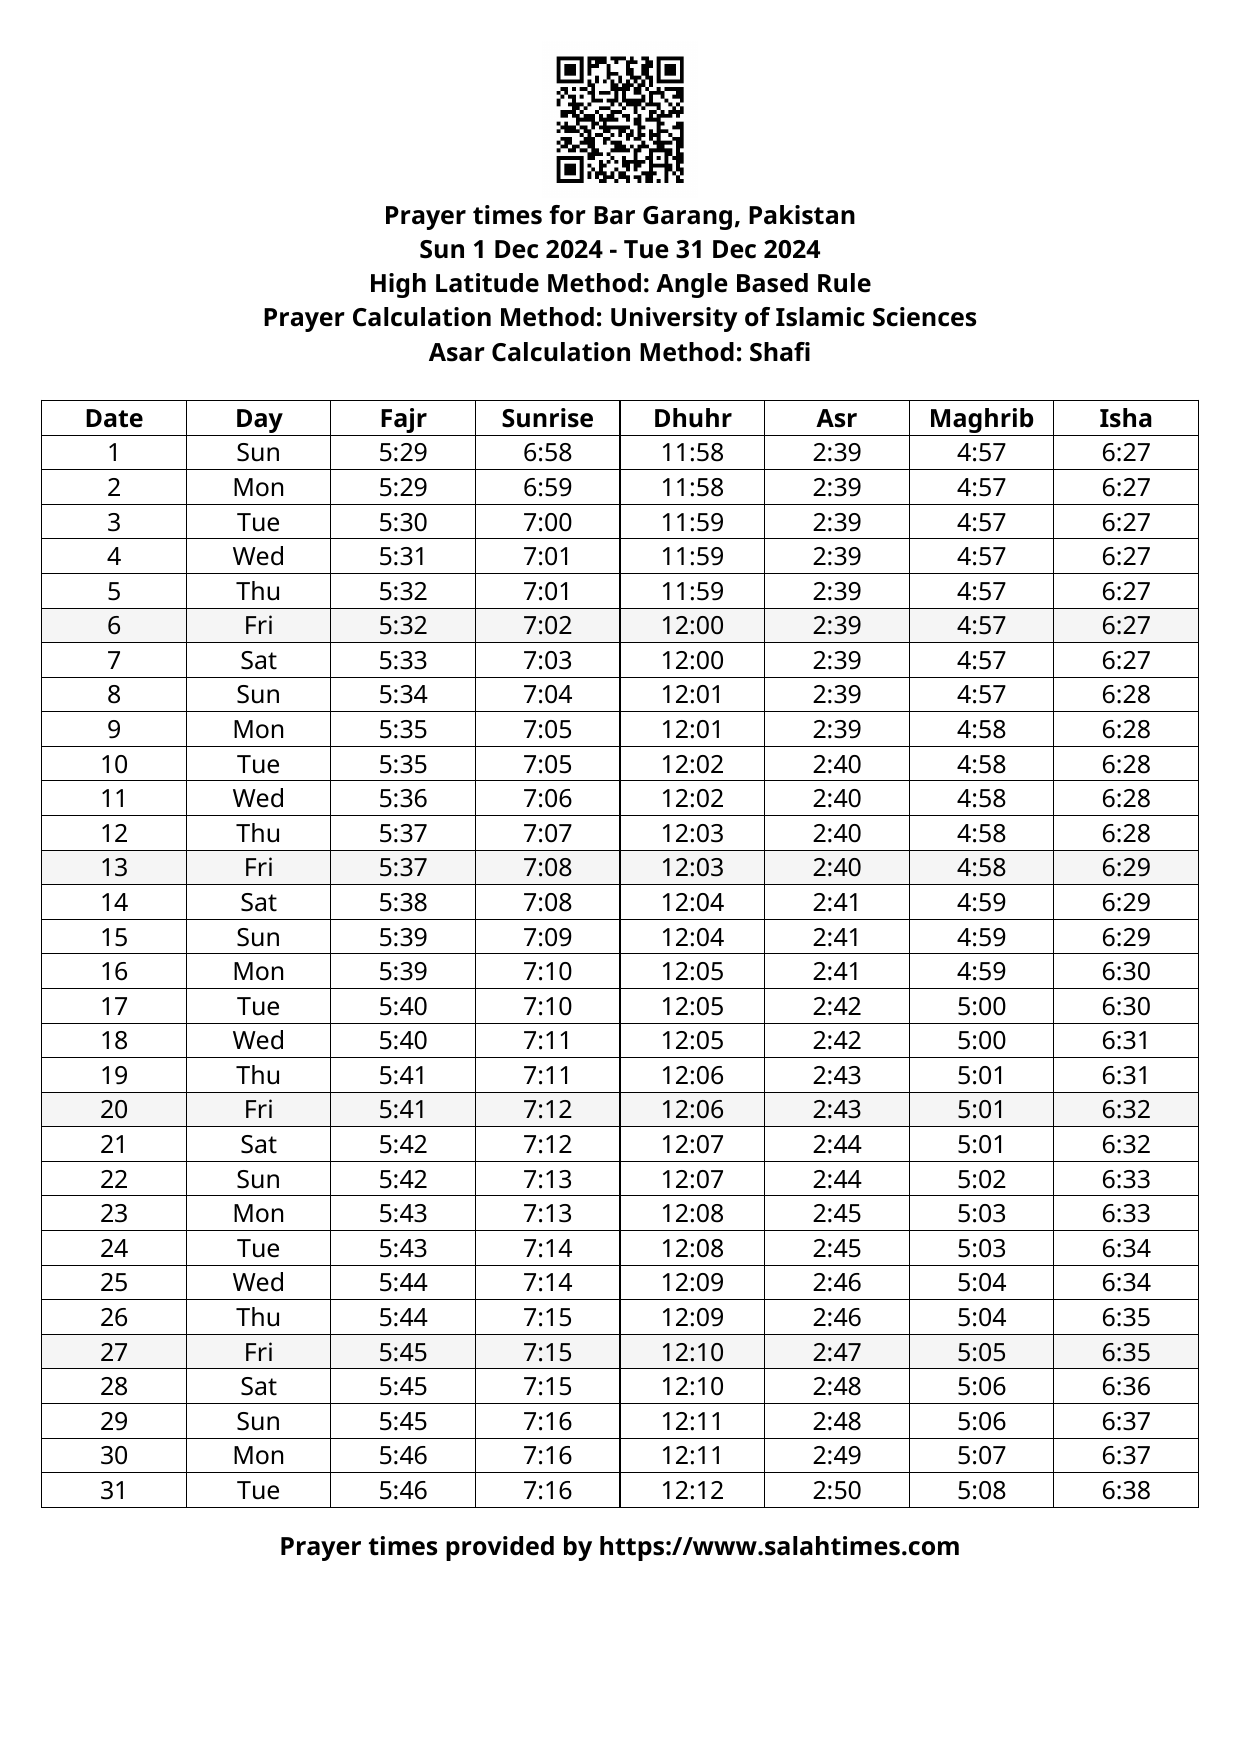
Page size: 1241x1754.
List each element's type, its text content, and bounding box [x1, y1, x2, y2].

table_cell Fri [187, 609, 330, 642]
table_cell 12:04 [621, 920, 764, 953]
table_cell 2:48 [765, 1369, 909, 1403]
table_cell Sun [187, 1162, 330, 1195]
table_cell 7:13 [476, 1196, 619, 1230]
table_cell 12:09 [621, 1300, 764, 1334]
table_cell 7:16 [476, 1404, 619, 1437]
table_cell 6:30 [1054, 989, 1198, 1022]
table_cell 12:01 [621, 712, 764, 746]
table_cell 2:44 [765, 1162, 909, 1195]
table_cell 5:06 [910, 1404, 1053, 1437]
table_cell 4:57 [910, 539, 1053, 573]
table_cell 12 [42, 816, 186, 849]
table_cell 29 [42, 1404, 186, 1437]
table_cell Thu [187, 1300, 330, 1334]
table_cell Sat [187, 1127, 330, 1161]
table_cell 5:42 [331, 1127, 475, 1161]
table_cell 2:45 [765, 1196, 909, 1230]
table_cell 4:57 [910, 470, 1053, 504]
table_cell 31 [42, 1473, 186, 1507]
table_cell Thu [187, 1058, 330, 1092]
table_cell 5:43 [331, 1196, 475, 1230]
table_cell 23 [42, 1196, 186, 1230]
table_cell 6:29 [1054, 851, 1198, 884]
table_cell 12:06 [621, 1058, 764, 1092]
table_cell 6:32 [1054, 1127, 1198, 1161]
table_cell 2:39 [765, 539, 909, 573]
table_cell Sat [187, 1369, 330, 1403]
table_cell 2:39 [765, 470, 909, 504]
table_cell 2:39 [765, 436, 909, 469]
table_cell 6:34 [1054, 1231, 1198, 1264]
table_cell 5:45 [331, 1369, 475, 1403]
table_header Isha [1054, 401, 1198, 434]
table_cell 2:42 [765, 989, 909, 1022]
table_cell 5:41 [331, 1093, 475, 1126]
table_cell Tue [187, 1473, 330, 1507]
table_cell Tue [187, 505, 330, 538]
table_cell Fri [187, 851, 330, 884]
table_cell 7:07 [476, 816, 619, 849]
table_cell 5:42 [331, 1162, 475, 1195]
table_cell 25 [42, 1266, 186, 1299]
table_cell 11:58 [621, 470, 764, 504]
table_cell 5:44 [331, 1300, 475, 1334]
table_cell 12:09 [621, 1266, 764, 1299]
table_cell 7:05 [476, 747, 619, 780]
table_cell 11:59 [621, 574, 764, 607]
table_cell 5:39 [331, 920, 475, 953]
table_cell 12:05 [621, 1024, 764, 1057]
table_cell 12:02 [621, 747, 764, 780]
table_cell 12:02 [621, 781, 764, 815]
table_cell 30 [42, 1439, 186, 1472]
table_cell Fri [187, 1093, 330, 1126]
table_cell 7:03 [476, 643, 619, 677]
table_cell 4:58 [910, 747, 1053, 780]
table_header Asr [765, 401, 909, 434]
table_cell 5:43 [331, 1231, 475, 1264]
table_cell 6:31 [1054, 1058, 1198, 1092]
table_cell 12:05 [621, 989, 764, 1022]
table_cell 6:34 [1054, 1266, 1198, 1299]
table_cell 2:41 [765, 920, 909, 953]
table_cell Sun [187, 678, 330, 711]
table_cell 7:16 [476, 1439, 619, 1472]
table_cell 5:32 [331, 574, 475, 607]
table_cell 5:04 [910, 1300, 1053, 1334]
table_cell 5:37 [331, 816, 475, 849]
table_cell 4:57 [910, 505, 1053, 538]
table_cell 5:35 [331, 747, 475, 780]
table_header Fajr [331, 401, 475, 434]
table_cell 7:15 [476, 1300, 619, 1334]
table_cell Wed [187, 781, 330, 815]
table_cell 4:57 [910, 643, 1053, 677]
table_cell 6:35 [1054, 1335, 1198, 1368]
table_cell 7:08 [476, 885, 619, 919]
table_cell 4 [42, 539, 186, 573]
table_cell 28 [42, 1369, 186, 1403]
table_cell 7:00 [476, 505, 619, 538]
table_cell Mon [187, 470, 330, 504]
table_cell 12:07 [621, 1162, 764, 1195]
text Prayer Calculation Method: University of Islamic Sciences [42, 300, 1198, 334]
table_cell 5:30 [331, 505, 475, 538]
table_cell 5:32 [331, 609, 475, 642]
table_cell 5:01 [910, 1127, 1053, 1161]
table_cell 7:16 [476, 1473, 619, 1507]
table_header Dhuhr [621, 401, 764, 434]
table_cell 6:27 [1054, 643, 1198, 677]
table_cell 6:27 [1054, 505, 1198, 538]
table_cell Tue [187, 1231, 330, 1264]
table_cell 7:12 [476, 1093, 619, 1126]
table_cell 14 [42, 885, 186, 919]
table_cell 4:57 [910, 678, 1053, 711]
table_header Date [42, 401, 186, 434]
text High Latitude Method: Angle Based Rule [42, 266, 1198, 300]
table_header Maghrib [910, 401, 1053, 434]
table_cell 6:59 [476, 470, 619, 504]
table_cell 2:46 [765, 1266, 909, 1299]
table_cell 4:58 [910, 816, 1053, 849]
table_cell 6:28 [1054, 816, 1198, 849]
picture [542, 41, 699, 198]
table_cell 5:39 [331, 954, 475, 988]
table_cell 2:44 [765, 1127, 909, 1161]
table_cell 12:06 [621, 1093, 764, 1126]
table_cell 4:59 [910, 885, 1053, 919]
table_cell 5:29 [331, 436, 475, 469]
table_cell 6:37 [1054, 1439, 1198, 1472]
table_cell 12:12 [621, 1473, 764, 1507]
table_cell 7 [42, 643, 186, 677]
text Sun 1 Dec 2024 - Tue 31 Dec 2024 [42, 232, 1198, 266]
table_cell 5:29 [331, 470, 475, 504]
table_cell Wed [187, 539, 330, 573]
table_cell Sun [187, 920, 330, 953]
table_cell 5:40 [331, 1024, 475, 1057]
table_header Sunrise [476, 401, 619, 434]
table_cell 4:57 [910, 574, 1053, 607]
table_cell 6:33 [1054, 1196, 1198, 1230]
table_cell 7:12 [476, 1127, 619, 1161]
table_cell Mon [187, 954, 330, 988]
table_cell 2:47 [765, 1335, 909, 1368]
table_cell 6:33 [1054, 1162, 1198, 1195]
table_cell 12:10 [621, 1335, 764, 1368]
table_cell 5:40 [331, 989, 475, 1022]
table_cell 6:32 [1054, 1093, 1198, 1126]
table_cell 24 [42, 1231, 186, 1264]
table_cell 17 [42, 989, 186, 1022]
table_cell 2:48 [765, 1404, 909, 1437]
table_cell 5:04 [910, 1266, 1053, 1299]
text Asar Calculation Method: Shafi [42, 334, 1198, 368]
table_cell 5:45 [331, 1404, 475, 1437]
table_cell Thu [187, 574, 330, 607]
table_cell 2:43 [765, 1093, 909, 1126]
table_cell 7:01 [476, 574, 619, 607]
table_header Day [187, 401, 330, 434]
table_cell 9 [42, 712, 186, 746]
table_cell 7:11 [476, 1058, 619, 1092]
table_cell 7:13 [476, 1162, 619, 1195]
table_cell 6:35 [1054, 1300, 1198, 1334]
table_cell 11:59 [621, 505, 764, 538]
text Prayer times for Bar Garang, Pakistan [42, 198, 1198, 232]
table_cell 5:38 [331, 885, 475, 919]
table_cell 5:01 [910, 1093, 1053, 1126]
table_cell Tue [187, 989, 330, 1022]
table_cell 6:28 [1054, 678, 1198, 711]
table_cell 12:11 [621, 1404, 764, 1437]
table_cell 4:58 [910, 781, 1053, 815]
table_cell 12:08 [621, 1196, 764, 1230]
table_cell 6:27 [1054, 539, 1198, 573]
table_cell Mon [187, 712, 330, 746]
table_cell 6:30 [1054, 954, 1198, 988]
table_cell 11 [42, 781, 186, 815]
table_cell 7:14 [476, 1231, 619, 1264]
table_cell 12:11 [621, 1439, 764, 1472]
table_cell 12:04 [621, 885, 764, 919]
table_cell 2:40 [765, 851, 909, 884]
table_cell 5:03 [910, 1231, 1053, 1264]
table_cell 2:39 [765, 609, 909, 642]
table_cell 6:27 [1054, 574, 1198, 607]
table_cell Tue [187, 747, 330, 780]
table_cell 2:40 [765, 816, 909, 849]
table_cell 12:08 [621, 1231, 764, 1264]
table_cell 5:37 [331, 851, 475, 884]
table_cell Sat [187, 885, 330, 919]
table_cell 20 [42, 1093, 186, 1126]
table_cell 6 [42, 609, 186, 642]
table_cell 5:31 [331, 539, 475, 573]
table_cell 10 [42, 747, 186, 780]
table_cell 5:35 [331, 712, 475, 746]
table_cell Thu [187, 816, 330, 849]
table_cell 4:58 [910, 712, 1053, 746]
table_cell 2:46 [765, 1300, 909, 1334]
table_cell 26 [42, 1300, 186, 1334]
table_cell 2:39 [765, 574, 909, 607]
table_cell 5:45 [331, 1335, 475, 1368]
table_cell 6:27 [1054, 609, 1198, 642]
table_cell 7:05 [476, 712, 619, 746]
table_cell 5:07 [910, 1439, 1053, 1472]
table_cell 6:37 [1054, 1404, 1198, 1437]
table_cell 3 [42, 505, 186, 538]
table_cell 2:40 [765, 747, 909, 780]
table_cell 5:00 [910, 1024, 1053, 1057]
table_cell 2:40 [765, 781, 909, 815]
table_cell 7:06 [476, 781, 619, 815]
table_cell 16 [42, 954, 186, 988]
table_cell 4:57 [910, 609, 1053, 642]
table_cell 7:04 [476, 678, 619, 711]
table_cell 5:05 [910, 1335, 1053, 1368]
table_cell Mon [187, 1196, 330, 1230]
table_cell 4:58 [910, 851, 1053, 884]
table_cell 5:36 [331, 781, 475, 815]
table_cell 5 [42, 574, 186, 607]
table_cell 2:50 [765, 1473, 909, 1507]
table_cell 12:00 [621, 609, 764, 642]
table_cell 2:42 [765, 1024, 909, 1057]
table_cell 5:08 [910, 1473, 1053, 1507]
table_cell 2:45 [765, 1231, 909, 1264]
table_cell 6:28 [1054, 712, 1198, 746]
table_cell Sat [187, 643, 330, 677]
table_cell Mon [187, 1439, 330, 1472]
table_cell 5:01 [910, 1058, 1053, 1092]
table_cell 7:10 [476, 989, 619, 1022]
table_cell 2:39 [765, 678, 909, 711]
table_cell 2 [42, 470, 186, 504]
table_cell 13 [42, 851, 186, 884]
table_cell 12:10 [621, 1369, 764, 1403]
table_cell 7:02 [476, 609, 619, 642]
table_cell 2:39 [765, 643, 909, 677]
table_cell 7:08 [476, 851, 619, 884]
table_cell 7:10 [476, 954, 619, 988]
table_cell 6:28 [1054, 781, 1198, 815]
table_cell 5:44 [331, 1266, 475, 1299]
table_cell 5:41 [331, 1058, 475, 1092]
table_cell 18 [42, 1024, 186, 1057]
table_cell 21 [42, 1127, 186, 1161]
table_cell 5:06 [910, 1369, 1053, 1403]
table_cell 7:15 [476, 1369, 619, 1403]
table_cell Sun [187, 436, 330, 469]
table_cell 2:43 [765, 1058, 909, 1092]
table_cell 6:36 [1054, 1369, 1198, 1403]
table_cell Wed [187, 1266, 330, 1299]
table_cell 7:11 [476, 1024, 619, 1057]
table_cell 4:57 [910, 436, 1053, 469]
table_cell 7:14 [476, 1266, 619, 1299]
table_cell 27 [42, 1335, 186, 1368]
table_cell 12:00 [621, 643, 764, 677]
table_cell 5:03 [910, 1196, 1053, 1230]
table_cell Fri [187, 1335, 330, 1368]
table_cell 4:59 [910, 920, 1053, 953]
table_cell 11:58 [621, 436, 764, 469]
table_cell 12:01 [621, 678, 764, 711]
table_cell 5:46 [331, 1439, 475, 1472]
table_cell Sun [187, 1404, 330, 1437]
table_cell 2:49 [765, 1439, 909, 1472]
table_cell 2:41 [765, 885, 909, 919]
table_cell 6:29 [1054, 885, 1198, 919]
table_cell 7:15 [476, 1335, 619, 1368]
table_cell 6:28 [1054, 747, 1198, 780]
table_cell 2:39 [765, 505, 909, 538]
table_cell 12:03 [621, 851, 764, 884]
table_cell 7:01 [476, 539, 619, 573]
table_cell 2:39 [765, 712, 909, 746]
table_cell 6:58 [476, 436, 619, 469]
table_cell 11:59 [621, 539, 764, 573]
table_cell 1 [42, 436, 186, 469]
table_cell 12:05 [621, 954, 764, 988]
table_cell Wed [187, 1024, 330, 1057]
table_cell 12:03 [621, 816, 764, 849]
table_cell 8 [42, 678, 186, 711]
table_cell 5:33 [331, 643, 475, 677]
table_cell 5:02 [910, 1162, 1053, 1195]
table_cell 19 [42, 1058, 186, 1092]
table_cell 22 [42, 1162, 186, 1195]
table_cell 6:29 [1054, 920, 1198, 953]
table_cell 15 [42, 920, 186, 953]
table_cell 4:59 [910, 954, 1053, 988]
table_cell 5:00 [910, 989, 1053, 1022]
table_cell 6:31 [1054, 1024, 1198, 1057]
table_cell 6:27 [1054, 436, 1198, 469]
table_cell 5:46 [331, 1473, 475, 1507]
text Prayer times provided by https://www.salahtimes.com [42, 1528, 1198, 1563]
table_cell 2:41 [765, 954, 909, 988]
table_cell 6:38 [1054, 1473, 1198, 1507]
table_cell 6:27 [1054, 470, 1198, 504]
table_cell 5:34 [331, 678, 475, 711]
table_cell 7:09 [476, 920, 619, 953]
table_cell 12:07 [621, 1127, 764, 1161]
